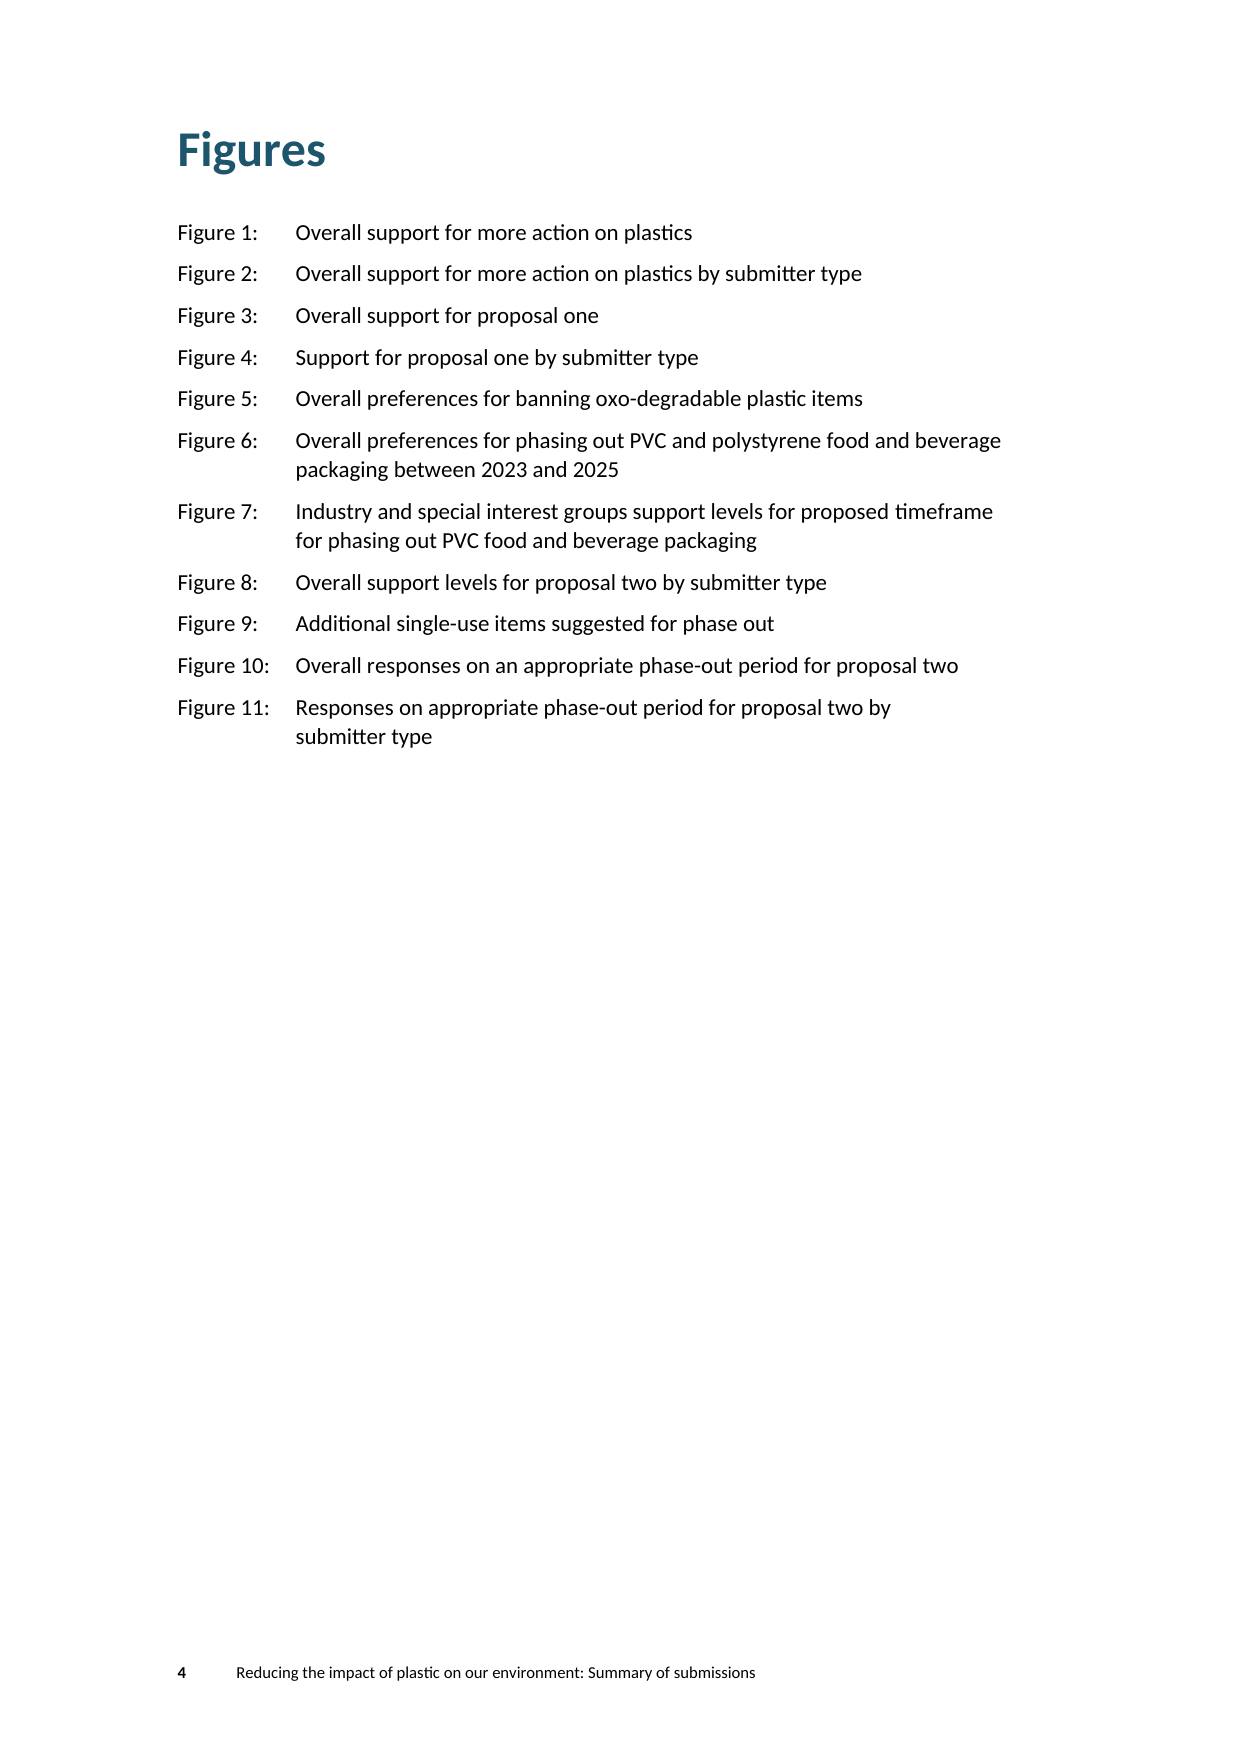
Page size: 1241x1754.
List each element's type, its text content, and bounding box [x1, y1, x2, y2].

text Figure 1: Overall support for more action on plastics 11 [177, 217, 1004, 246]
text Figure 9: Additional single-use items suggested for phase out 26 [177, 608, 1004, 637]
text Figure 11: Responses on appropriate phase-out period for proposal two by submitter type 27 [177, 692, 1004, 750]
text Figure 5: Overall preferences for banning oxo-degradable plastic items 15 [177, 383, 1004, 412]
text Figure 2: Overall support for more action on plastics by submitter type 12 [177, 258, 1004, 287]
text Figure 3: Overall support for proposal one 13 [177, 300, 1004, 329]
text Figure 10: Overall responses on an appropriate phase-out period for proposal two 26 [177, 650, 1004, 679]
text Figure 6: Overall preferences for phasing out PVC and polystyrene food and beverage packaging between 2023 and 2025 16 [177, 425, 1004, 483]
subtitle Figures [177, 118, 1063, 179]
text Figure 4: Support for proposal one by submitter type 14 [177, 342, 1004, 371]
text Figure 8: Overall support levels for proposal two by submitter type 20 [177, 567, 1004, 596]
text Figure 7: Industry and special interest groups support levels for proposed timeframe for phasing out PVC food and beverage packaging 17 [177, 496, 1004, 554]
